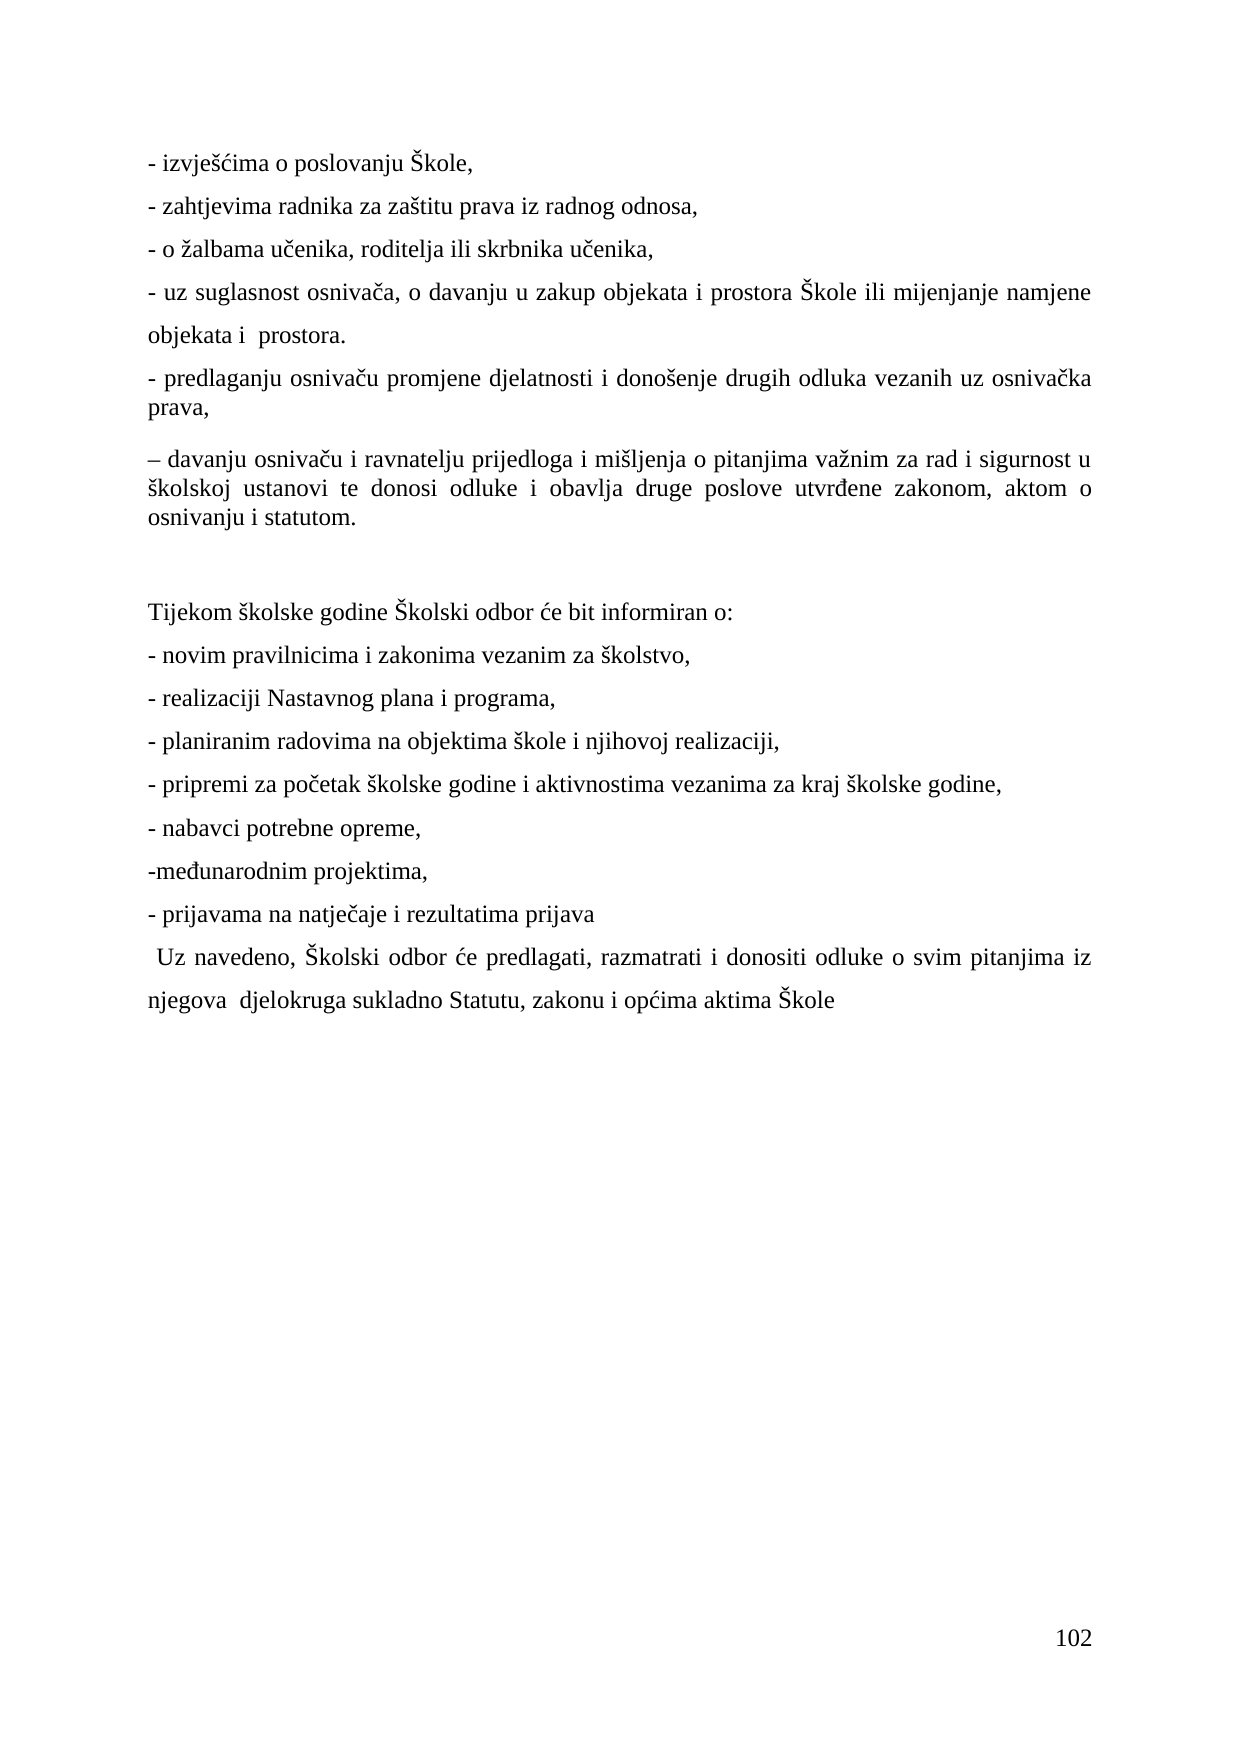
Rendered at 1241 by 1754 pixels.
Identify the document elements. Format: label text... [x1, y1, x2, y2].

text - pripremi za početak školske godine i aktivnostima vezanima za kraj školske godine, [148, 769, 1093, 798]
text - prijavama na natječaje i rezultatima prijava [148, 899, 1093, 928]
text Tijekom školske godine Školski odbor će bit informiran o: [148, 597, 1093, 626]
text Uz navedeno, Školski odbor će predlagati, razmatrati i donositi odluke o svim pitanjima iz njegova djelokruga sukladno Statutu, zakonu i općima aktima Škole [148, 942, 1093, 1014]
text -međunarodnim projektima, [148, 856, 1093, 884]
text – davanju osnivaču i ravnatelju prijedloga i mišljenja o pitanjima važnim za rad i sigurnost u školskoj ustanovi te donosi odluke i obavlja druge poslove utvrđene zakonom, aktom o osnivanju i statutom. [148, 444, 1093, 530]
text - nabavci potrebne opreme, [148, 813, 1093, 841]
text - o žalbama učenika, roditelja ili skrbnika učenika, [148, 234, 1093, 263]
text - zahtjevima radnika za zaštitu prava iz radnog odnosa, [148, 191, 1093, 219]
text - uz suglasnost osnivača, o davanju u zakup objekata i prostora Škole ili mijenjanje namjene objekata i prostora. [148, 277, 1093, 349]
text - realizaciji Nastavnog plana i programa, [148, 683, 1093, 712]
text - novim pravilnicima i zakonima vezanim za školstvo, [148, 640, 1093, 669]
text - planiranim radovima na objektima škole i njihovoj realizaciji, [148, 726, 1093, 755]
text - izvješćima o poslovanju Škole, [148, 148, 1093, 176]
text - predlaganju osnivaču promjene djelatnosti i donošenje drugih odluka vezanih uz osnivačka prava, [148, 363, 1093, 421]
